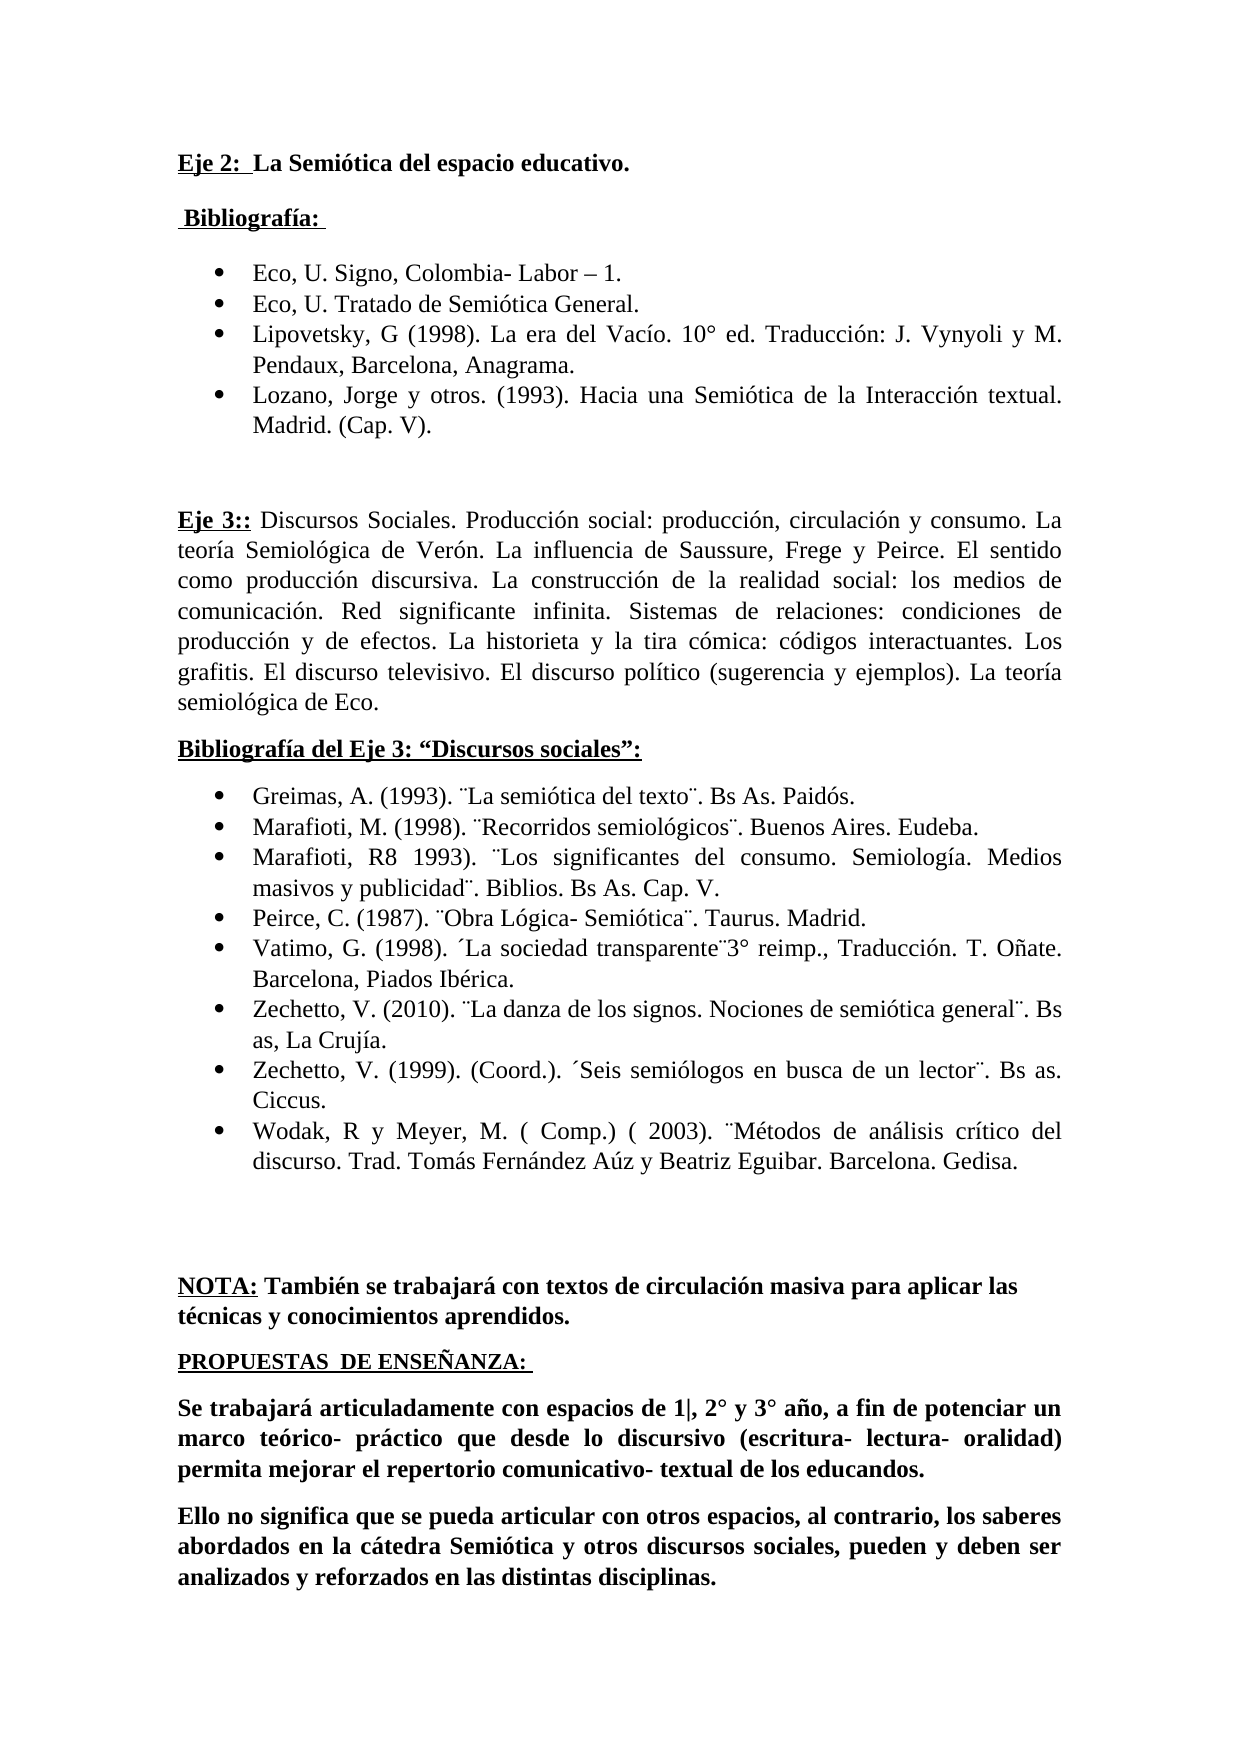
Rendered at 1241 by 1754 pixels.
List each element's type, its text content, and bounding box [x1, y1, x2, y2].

list Peirce, C. (1987). ¨Obra Lógica- Semiótica¨. Taurus. Madrid. [215, 903, 1063, 932]
list Eco, U. Signo, Colombia- Labor – 1. [215, 258, 1063, 287]
list Greimas, A. (1993). ¨La semiótica del texto¨. Bs As. Paidós. [215, 781, 1063, 810]
text Bibliografía del Eje 3: “Discursos sociales”: [177, 734, 1063, 763]
text Ello no significa que se pueda articular con otros espacios, al contrario, los saberes abordados en la cátedra Semiótica y otros discursos sociales, pueden y deben ser analizados y reforzados en las distintas disciplinas. [177, 1501, 1063, 1591]
list Zechetto, V. (2010). ¨La danza de los signos. Nociones de semiótica general¨. Bs as, La Crujía. [215, 994, 1063, 1053]
list Marafioti, R8 1993). ¨Los significantes del consumo. Semiología. Medios masivos y publicidad¨. Biblios. Bs As. Cap. V. [215, 842, 1063, 901]
list Lipovetsky, G (1998). La era del Vacío. 10° ed. Traducción: J. Vynyoli y M. Pendaux, Barcelona, Anagrama. [215, 319, 1063, 378]
text Se trabajará articuladamente con espacios de 1|, 2° y 3° año, a fin de potenciar un marco teórico- práctico que desde lo discursivo (escritura- lectura- oralidad) permita mejorar el repertorio comunicativo- textual de los educandos. [177, 1393, 1063, 1483]
list Zechetto, V. (1999). (Coord.). ´Seis semiólogos en busca de un lector¨. Bs as. Ciccus. [215, 1055, 1063, 1114]
text NOTA: También se trabajará con textos de circulación masiva para aplicar las técnicas y conocimientos aprendidos. [177, 1271, 1063, 1330]
text Eje 3:: Discursos Sociales. Producción social: producción, circulación y consumo. La teoría Semiológica de Verón. La influencia de Saussure, Frege y Peirce. El sentido como producción discursiva. La construcción de la realidad social: los medios de comunicación. Red significante infinita. Sistemas de relaciones: condiciones de producción y de efectos. La historieta y la tira cómica: códigos interactuantes. Los grafitis. El discurso televisivo. El discurso político (sugerencia y ejemplos). La teoría semiológica de Eco. [177, 505, 1063, 716]
list Marafioti, M. (1998). ¨Recorridos semiológicos¨. Buenos Aires. Eudeba. [215, 812, 1063, 841]
list Vatimo, G. (1998). ´La sociedad transparente¨3° reimp., Traducción. T. Oñate. Barcelona, Piados Ibérica. [215, 933, 1063, 993]
text PROPUESTAS DE ENSEÑANZA: [177, 1348, 1063, 1375]
list Eco, U. Tratado de Semiótica General. [215, 289, 1063, 318]
text Bibliografía: [177, 203, 1063, 232]
text Eje 2: La Semiótica del espacio educativo. [177, 148, 1063, 176]
list Lozano, Jorge y otros. (1993). Hacia una Semiótica de la Interacción textual. Madrid. (Cap. V). [215, 380, 1063, 439]
list Wodak, R y Meyer, M. ( Comp.) ( 2003). ¨Métodos de análisis crítico del discurso. Trad. Tomás Fernández Aúz y Beatriz Eguibar. Barcelona. Gedisa. [215, 1116, 1063, 1175]
